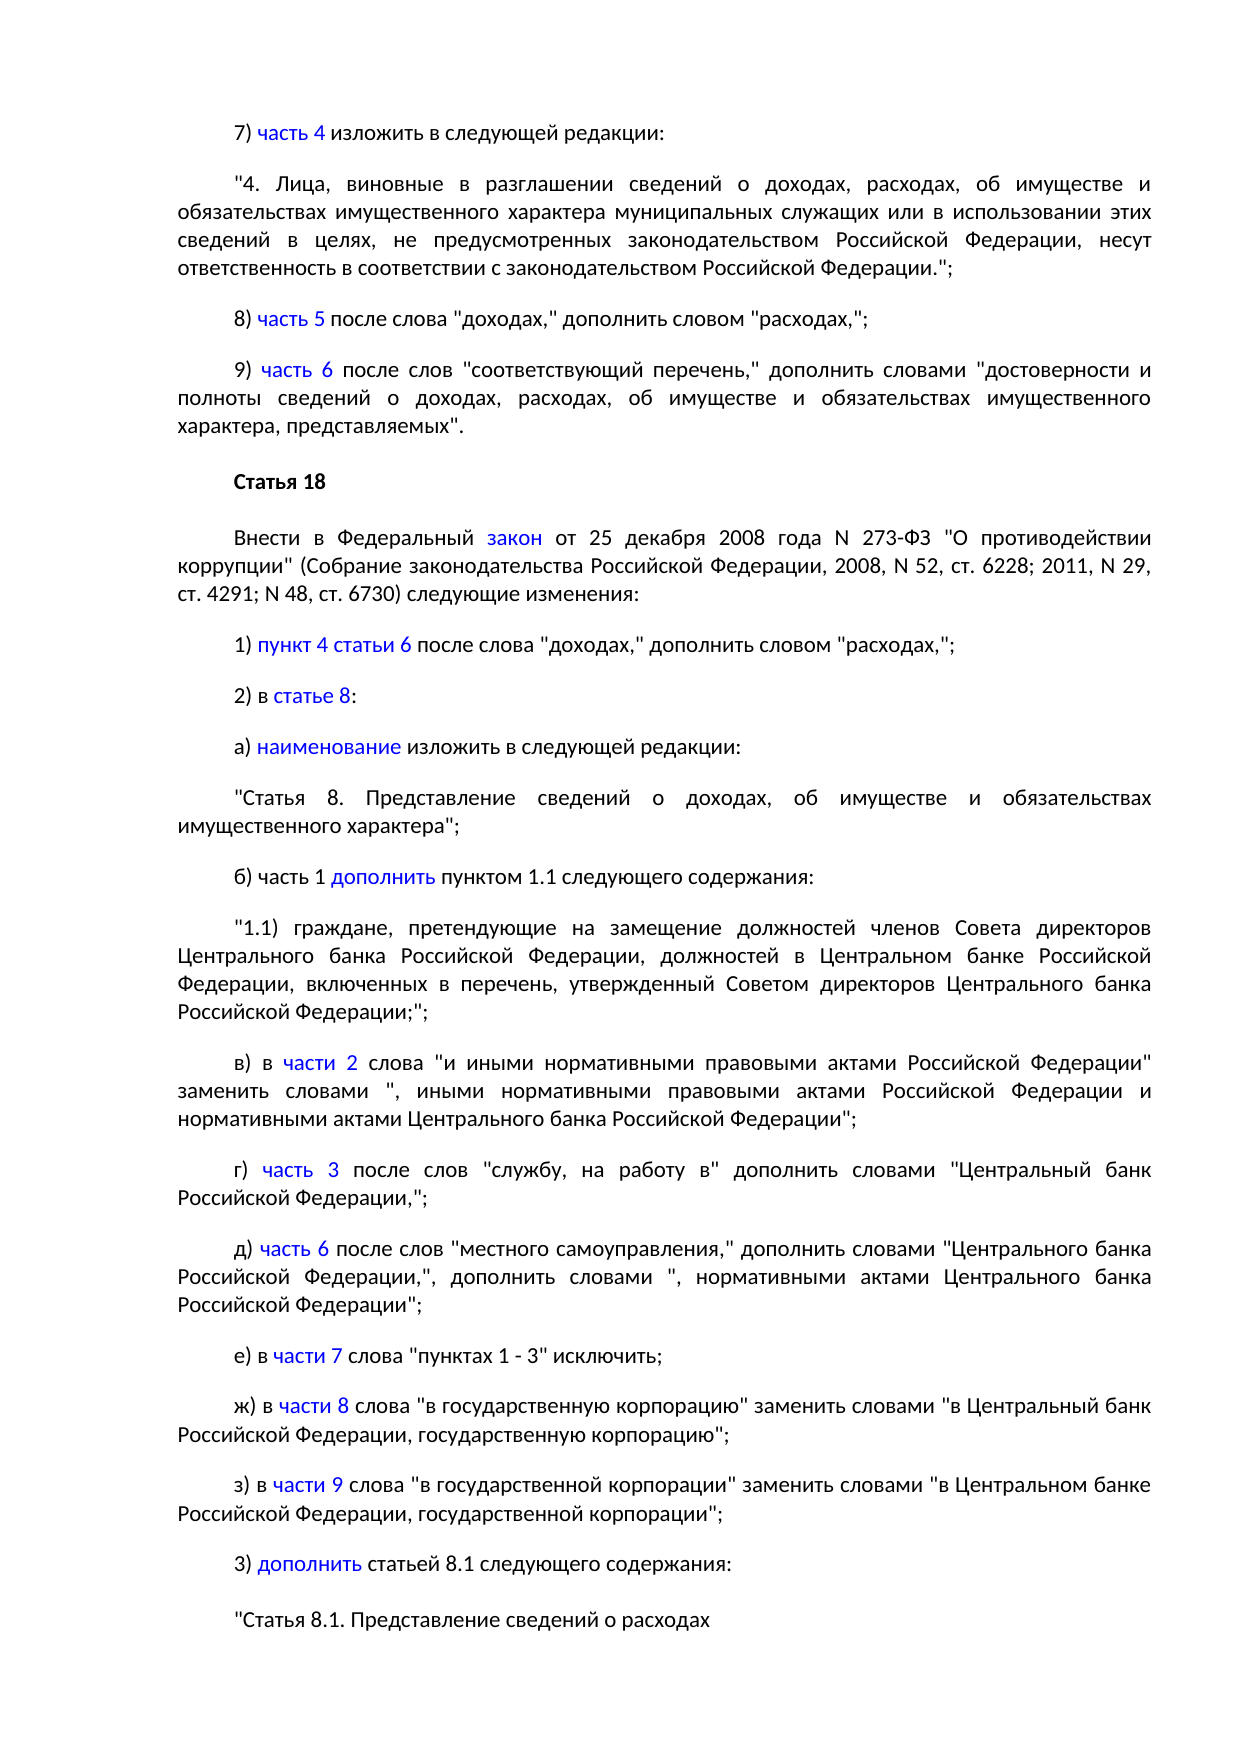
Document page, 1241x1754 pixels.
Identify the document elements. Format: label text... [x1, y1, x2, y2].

text "Статья 8.1. Представление сведений о расходах [177, 1606, 1152, 1634]
text д) часть 6 после слов "местного самоуправления," дополнить словами "Центрального банка Российской Федерации,", дополнить словами ", нормативными актами Центрального банка Российской Федерации"; [177, 1234, 1152, 1318]
title Статья 18 [177, 467, 1152, 495]
text "4. Лица, виновные в разглашении сведений о доходах, расходах, об имуществе и обязательствах имущественного характера муниципальных служащих или в использовании этих сведений в целях, не предусмотренных законодательством Российской Федерации, несут ответственность в соответствии с законодательством Российской Федерации."; [177, 169, 1152, 281]
text з) в части 9 слова "в государственной корпорации" заменить словами "в Центральном банке Российской Федерации, государственной корпорации"; [177, 1471, 1152, 1527]
text 8) часть 5 после слова "доходах," дополнить словом "расходах,"; [177, 304, 1152, 332]
text 2) в статье 8: [177, 681, 1152, 709]
text 9) часть 6 после слов "соответствующий перечень," дополнить словами "достоверности и полноты сведений о доходах, расходах, об имуществе и обязательствах имущественного характера, представляемых". [177, 355, 1152, 439]
text 3) дополнить статьей 8.1 следующего содержания: [177, 1549, 1152, 1578]
text б) часть 1 дополнить пунктом 1.1 следующего содержания: [177, 862, 1152, 890]
text г) часть 3 после слов "службу, на работу в" дополнить словами "Центральный банк Российской Федерации,"; [177, 1155, 1152, 1211]
text 7) часть 4 изложить в следующей редакции: [177, 118, 1152, 146]
text Внести в Федеральный закон от 25 декабря 2008 года N 273-ФЗ "О противодействии коррупции" (Собрание законодательства Российской Федерации, 2008, N 52, ст. 6228; 2011, N 29, ст. 4291; N 48, ст. 6730) следующие изменения: [177, 523, 1152, 607]
text ж) в части 8 слова "в государственную корпорацию" заменить словами "в Центральный банк Российской Федерации, государственную корпорацию"; [177, 1392, 1152, 1448]
text "1.1) граждане, претендующие на замещение должностей членов Совета директоров Центрального банка Российской Федерации, должностей в Центральном банке Российской Федерации, включенных в перечень, утвержденный Советом директоров Центрального банка Российской Федерации;"; [177, 913, 1152, 1025]
text в) в части 2 слова "и иными нормативными правовыми актами Российской Федерации" заменить словами ", иными нормативными правовыми актами Российской Федерации и нормативными актами Центрального банка Российской Федерации"; [177, 1048, 1152, 1132]
text 1) пункт 4 статьи 6 после слова "доходах," дополнить словом "расходах,"; [177, 630, 1152, 658]
text "Статья 8. Представление сведений о доходах, об имуществе и обязательствах имущественного характера"; [177, 783, 1152, 839]
text а) наименование изложить в следующей редакции: [177, 732, 1152, 760]
text е) в части 7 слова "пунктах 1 - 3" исключить; [177, 1341, 1152, 1369]
